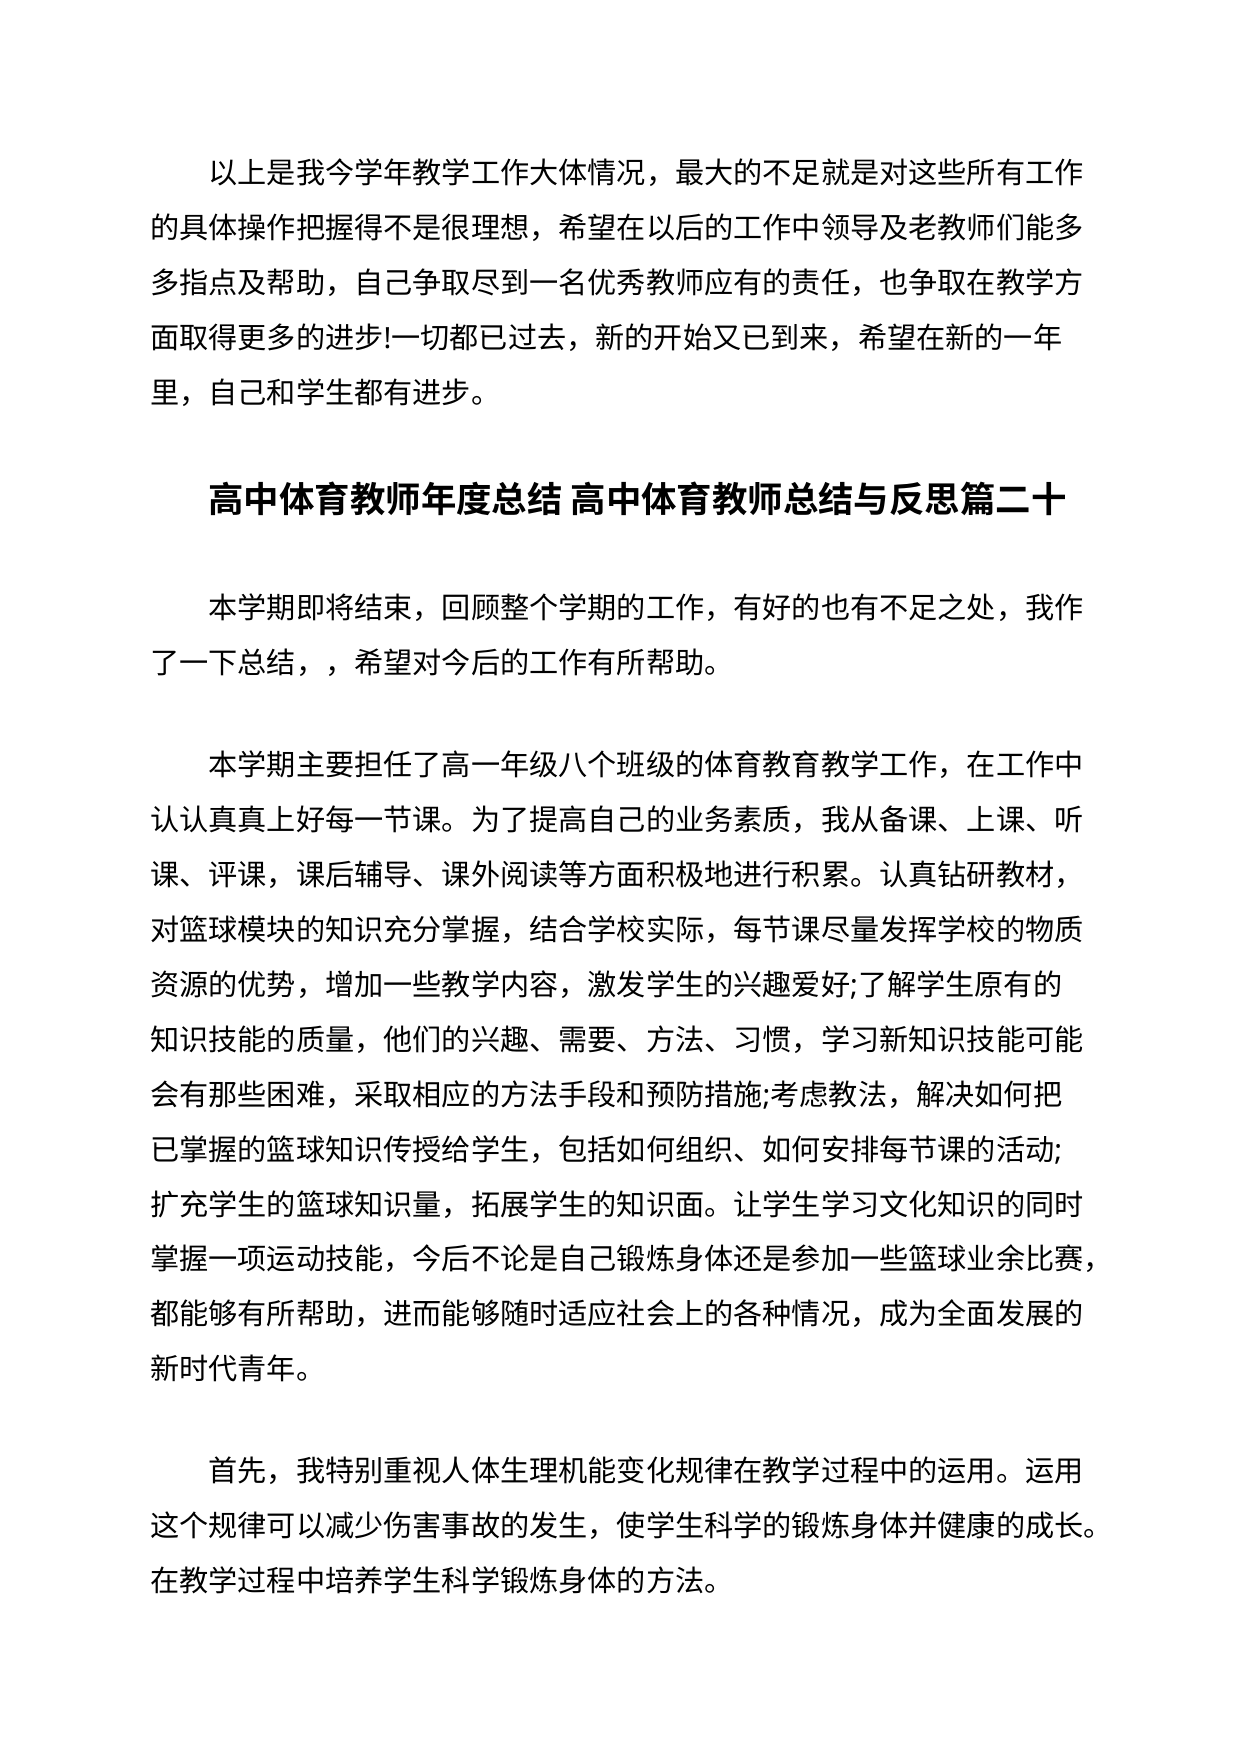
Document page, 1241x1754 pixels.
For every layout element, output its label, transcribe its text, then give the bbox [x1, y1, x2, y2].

text 首先，我特别重视人体生理机能变化规律在教学过程中的运用。运用这个规律可以减少伤害事故的发生，使学生科学的锻炼身体并健康的成长。在教学过程中培养学生科学锻炼身体的方法。 [150, 1447, 1090, 1599]
text 高中体育教师年度总结 高中体育教师总结与反思篇二十 [150, 471, 1090, 523]
text 本学期即将结束，回顾整个学期的工作，有好的也有不足之处，我作了一下总结，，希望对今后的工作有所帮助。 [150, 585, 1090, 682]
text 以上是我今学年教学工作大体情况，最大的不足就是对这些所有工作的具体操作把握得不是很理想，希望在以后的工作中领导及老教师们能多多指点及帮助，自己争取尽到一名优秀教师应有的责任，也争取在教学方面取得更多的进步!一切都已过去，新的开始又已到来，希望在新的一年里，自己和学生都有进步。 [150, 150, 1090, 412]
text 本学期主要担任了高一年级八个班级的体育教育教学工作，在工作中认认真真上好每一节课。为了提高自己的业务素质，我从备课、上课、听课、评课，课后辅导、课外阅读等方面积极地进行积累。认真钻研教材，对篮球模块的知识充分掌握，结合学校实际，每节课尽量发挥学校的物质资源的优势，增加一些教学内容，激发学生的兴趣爱好;了解学生原有的知识技能的质量，他们的兴趣、需要、方法、习惯，学习新知识技能可能会有那些困难，采取相应的方法手段和预防措施;考虑教法，解决如何把已掌握的篮球知识传授给学生，包括如何组织、如何安排每节课的活动;扩充学生的篮球知识量，拓展学生的知识面。让学生学习文化知识的同时掌握一项运动技能，今后不论是自己锻炼身体还是参加一些篮球业余比赛，都能够有所帮助，进而能够随时适应社会上的各种情况，成为全面发展的新时代青年。 [150, 742, 1090, 1388]
